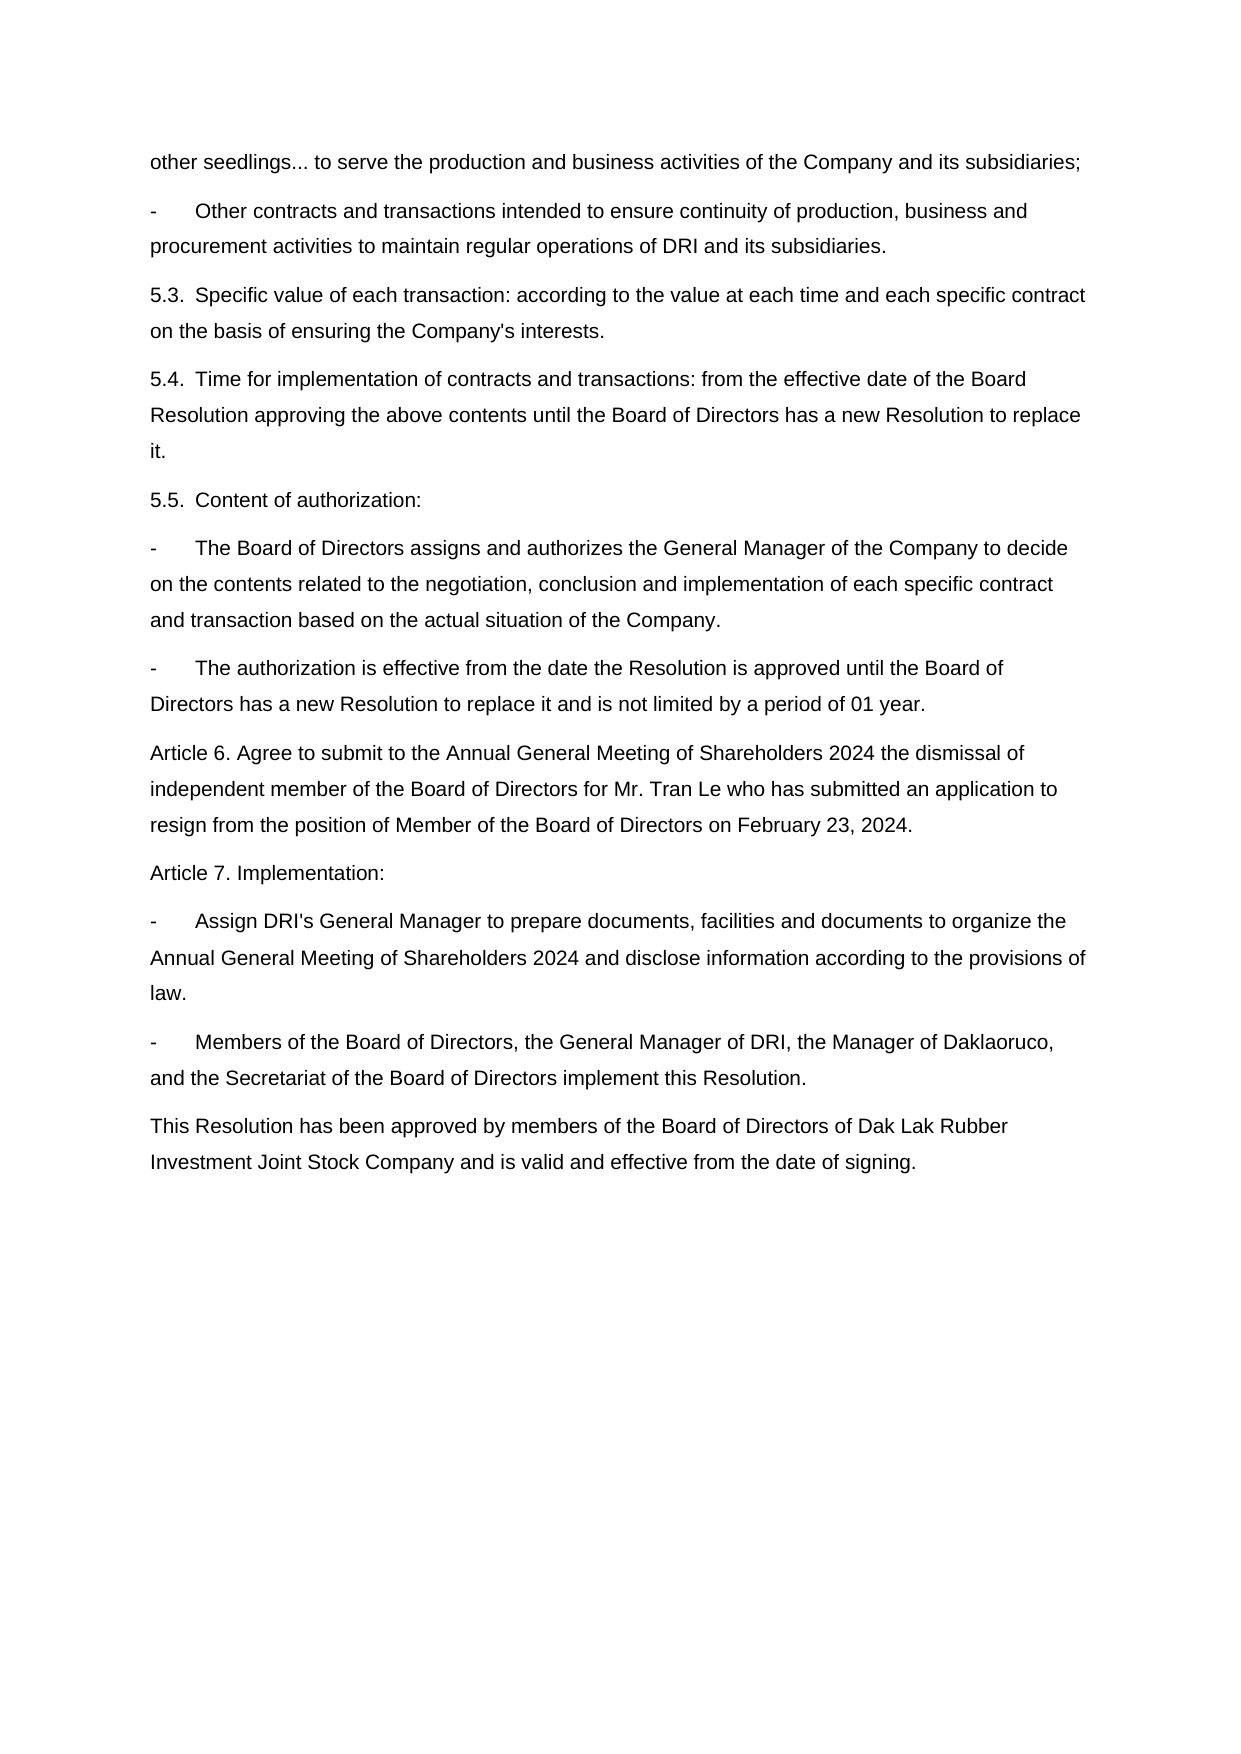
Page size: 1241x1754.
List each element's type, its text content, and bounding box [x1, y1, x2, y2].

list Time for implementation of contracts and transactions: from the effective date of the Board Resolution approving the above contents until the Board of Directors has a new Resolution to replace it. [150, 367, 1090, 463]
text ‎‎Article 7. Implementation: [150, 861, 1090, 885]
list Members of the Board of Directors, the General Manager of DRI, the Manager of Daklaoruco, and the Secretariat of the Board of Directors implement this Resolution. [150, 1030, 1090, 1089]
list Assign DRI's General Manager to prepare documents, facilities and documents to organize the Annual General Meeting of Shareholders 2024 and disclose information according to the provisions of law. [150, 909, 1090, 1005]
list Other contracts and transactions intended to ensure continuity of production, business and procurement activities to maintain regular operations of DRI and its subsidiaries. [150, 198, 1090, 258]
list The authorization is effective from the date the Resolution is approved until the Board of Directors has a new Resolution to replace it and is not limited by a period of 01 year. [150, 656, 1090, 716]
list Content of authorization: [150, 487, 1090, 511]
list Specific value of each transaction: according to the value at each time and each specific contract on the basis of ensuring the Company's interests. [150, 283, 1090, 343]
list The Board of Directors assigns and authorizes the General Manager of the Company to decide on the contents related to the negotiation, conclusion and implementation of each specific contract and transaction based on the actual situation of the Company. [150, 536, 1090, 632]
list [150, 150, 1090, 174]
text ‎‎Article 6. Agree to submit to the Annual General Meeting of Shareholders 2024 the dismissal of independent member of the Board of Directors for Mr. Tran Le who has submitted an application to resign from the position of Member of the Board of Directors on February 23, 2024. [150, 741, 1090, 836]
text This Resolution has been approved by members of the Board of Directors of Dak Lak Rubber Investment Joint Stock Company and is valid and effective from the date of signing. [150, 1114, 1090, 1174]
